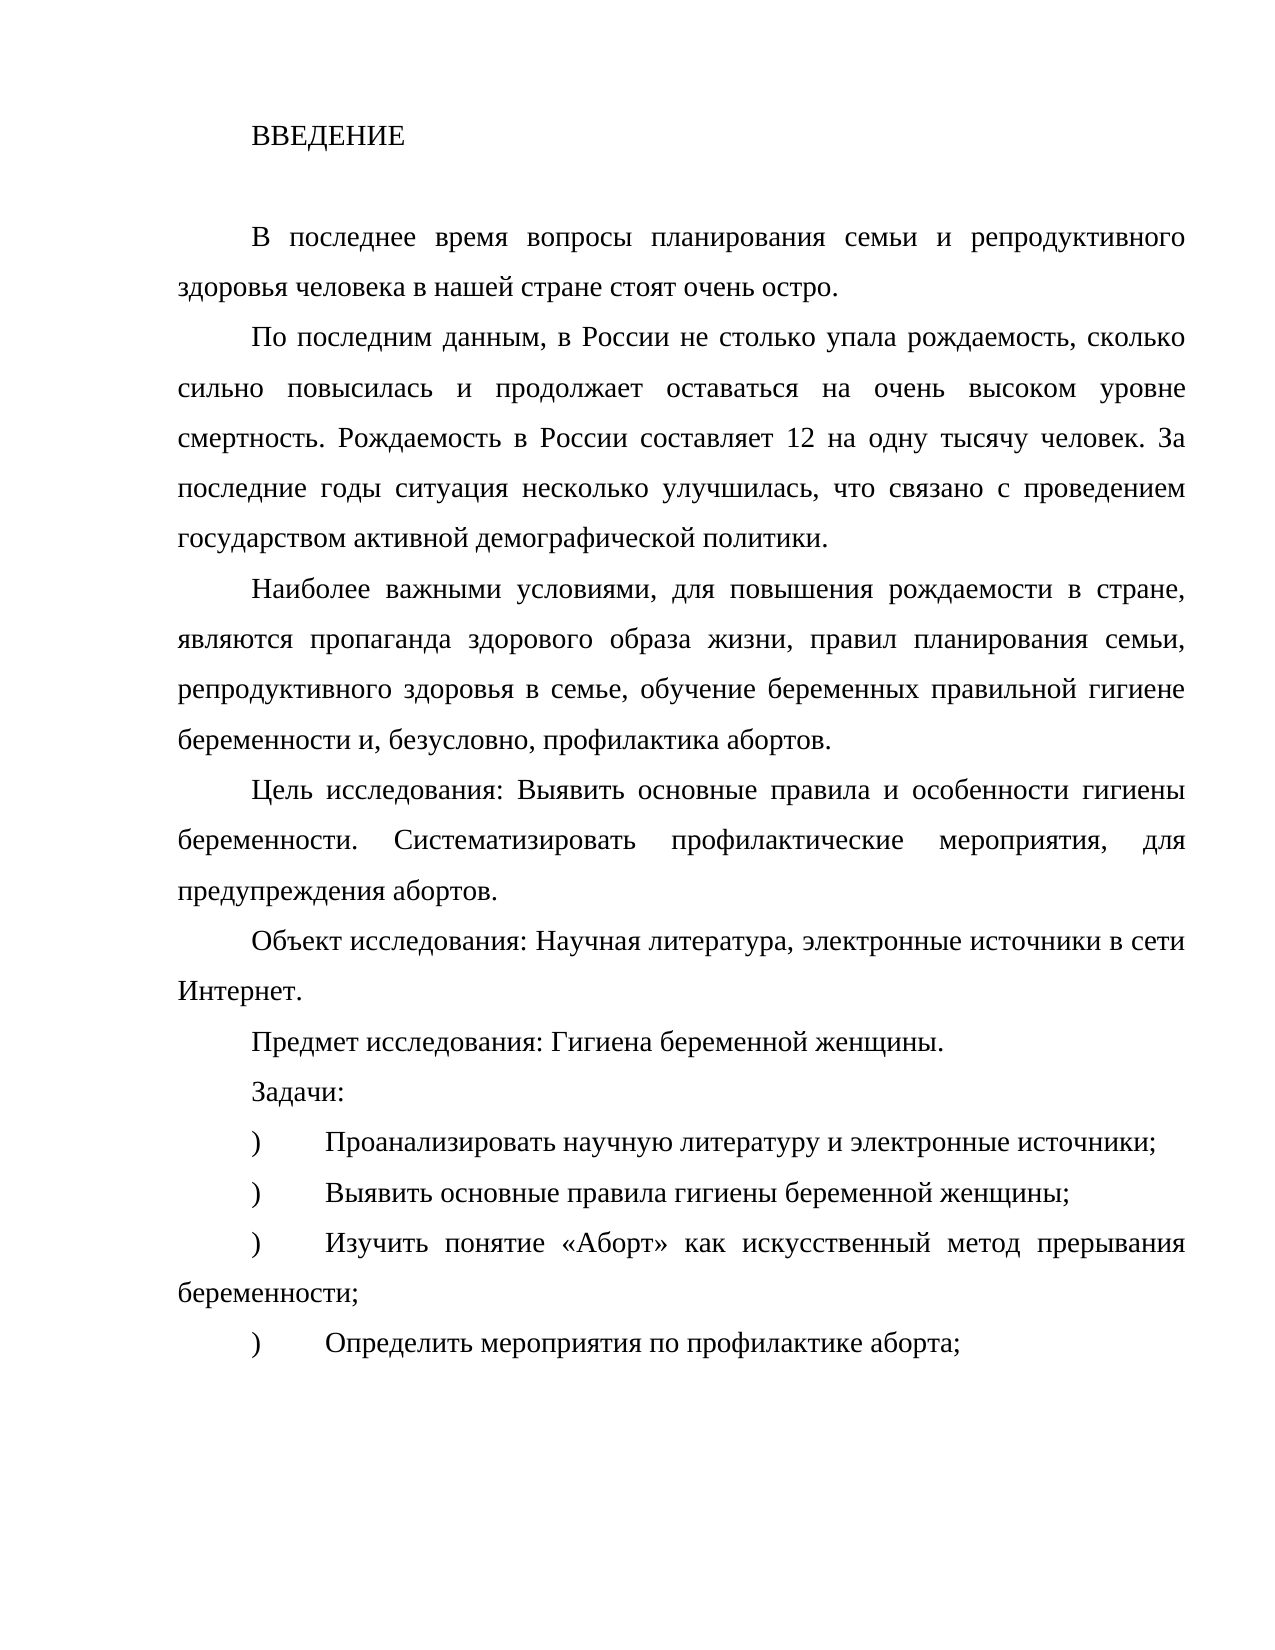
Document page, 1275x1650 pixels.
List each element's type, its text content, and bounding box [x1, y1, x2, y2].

text ) Изучить понятие «Аборт» как искусственный метод прерывания беременности; [177, 1225, 1186, 1309]
text ) Определить мероприятия по профилактике аборта; [177, 1326, 1186, 1359]
text ) Выявить основные правила гигиены беременной женщины; [177, 1175, 1186, 1208]
text Задачи: [177, 1074, 1186, 1108]
text Цель исследования: Выявить основные правила и особенности гигиены беременности. Систематизировать профилактические мероприятия, для предупреждения абортов. [177, 772, 1186, 906]
text Наиболее важными условиями, для повышения рождаемости в стране, являются пропаганда здорового образа жизни, правил планирования семьи, репродуктивного здоровья в семье, обучение беременных правильной гигиене беременности и, безусловно, профилактика абортов. [177, 571, 1186, 755]
text Объект исследования: Научная литература, электронные источники в сети Интернет. [177, 923, 1186, 1007]
text По последним данным, в России не столько упала рождаемость, сколько сильно повысилась и продолжает оставаться на очень высоком уровне смертность. Рождаемость в России составляет 12 на одну тысячу человек. За последние годы ситуация несколько улучшилась, что связано с проведением государством активной демографической политики. [177, 319, 1186, 554]
text ВВЕДЕНИЕ [177, 118, 1186, 152]
text В последнее время вопросы планирования семьи и репродуктивного здоровья человека в нашей стране стоят очень остро. [177, 219, 1186, 303]
text Предмет исследования: Гигиена беременной женщины. [177, 1024, 1186, 1057]
text ) Проанализировать научную литературу и электронные источники; [177, 1124, 1186, 1158]
